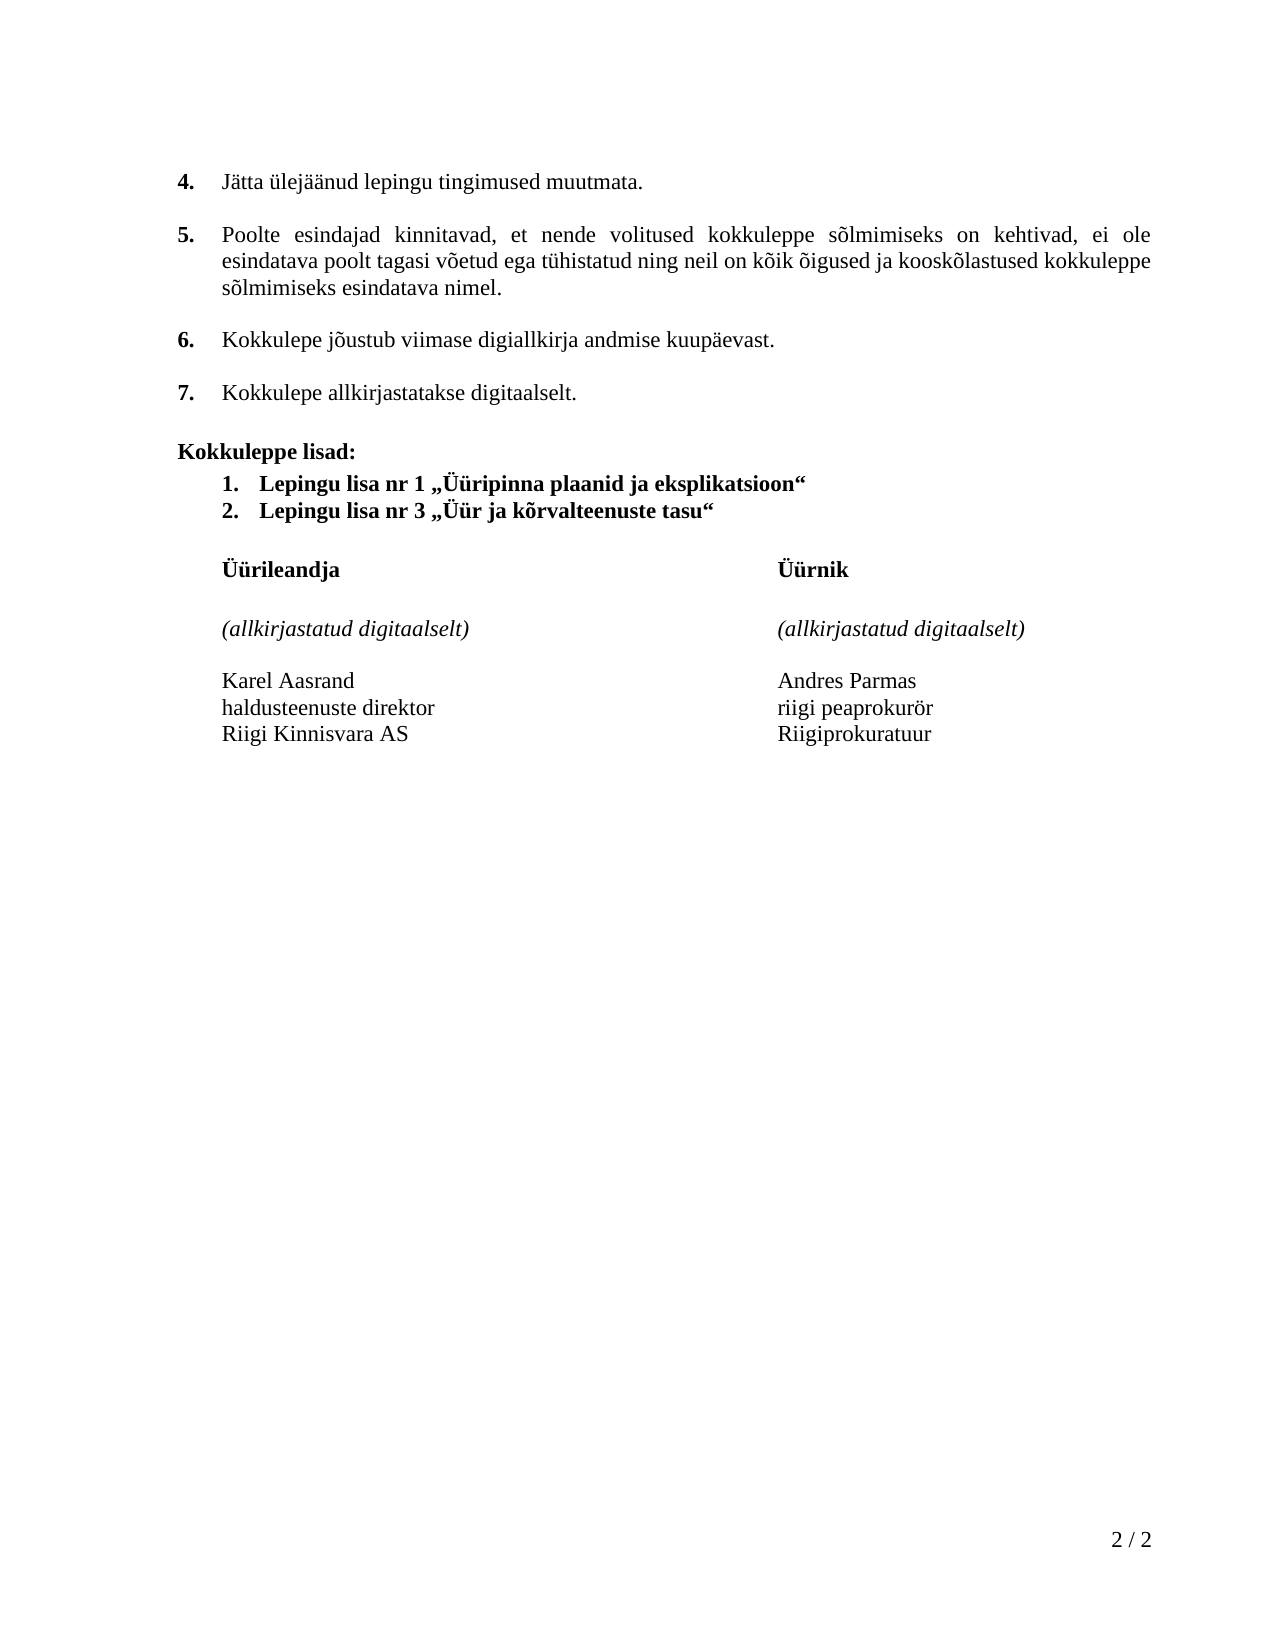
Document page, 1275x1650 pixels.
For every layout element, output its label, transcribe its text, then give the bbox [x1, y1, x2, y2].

list Lepingu lisa nr 1 „Üüripinna plaanid ja eksplikatsioon“ [222, 471, 1152, 497]
text Kokkuleppe lisad: [177, 438, 1152, 464]
text haldusteenuste direktor riigi peaprokurör [207, 694, 1152, 720]
list Jätta ülejäänud lepingu tingimused muutmata. [177, 168, 1152, 194]
text Karel Aasrand Andres Parmas [207, 667, 1152, 694]
text Üürileandja Üürnik [222, 556, 1152, 582]
text (allkirjastatud digitaalselt) (allkirjastatud digitaalselt) [207, 615, 1152, 641]
list Poolte esindajad kinnitavad, et nende volitused kokkuleppe sõlmimiseks on kehtivad, ei ole esindatava poolt tagasi võetud ega tühistatud ning neil on kõik õigused ja kooskõlastused kokkuleppe sõlmimiseks esindatava nimel. [177, 221, 1152, 300]
list Lepingu lisa nr 3 „Üür ja kõrvalteenuste tasu“ [222, 497, 1152, 523]
text Riigi Kinnisvara AS Riigiprokuratuur [207, 720, 1152, 747]
list Kokkulepe allkirjastatakse digitaalselt. [177, 379, 1152, 405]
list Kokkulepe jõustub viimase digiallkirja andmise kuupäevast. [177, 326, 1152, 353]
